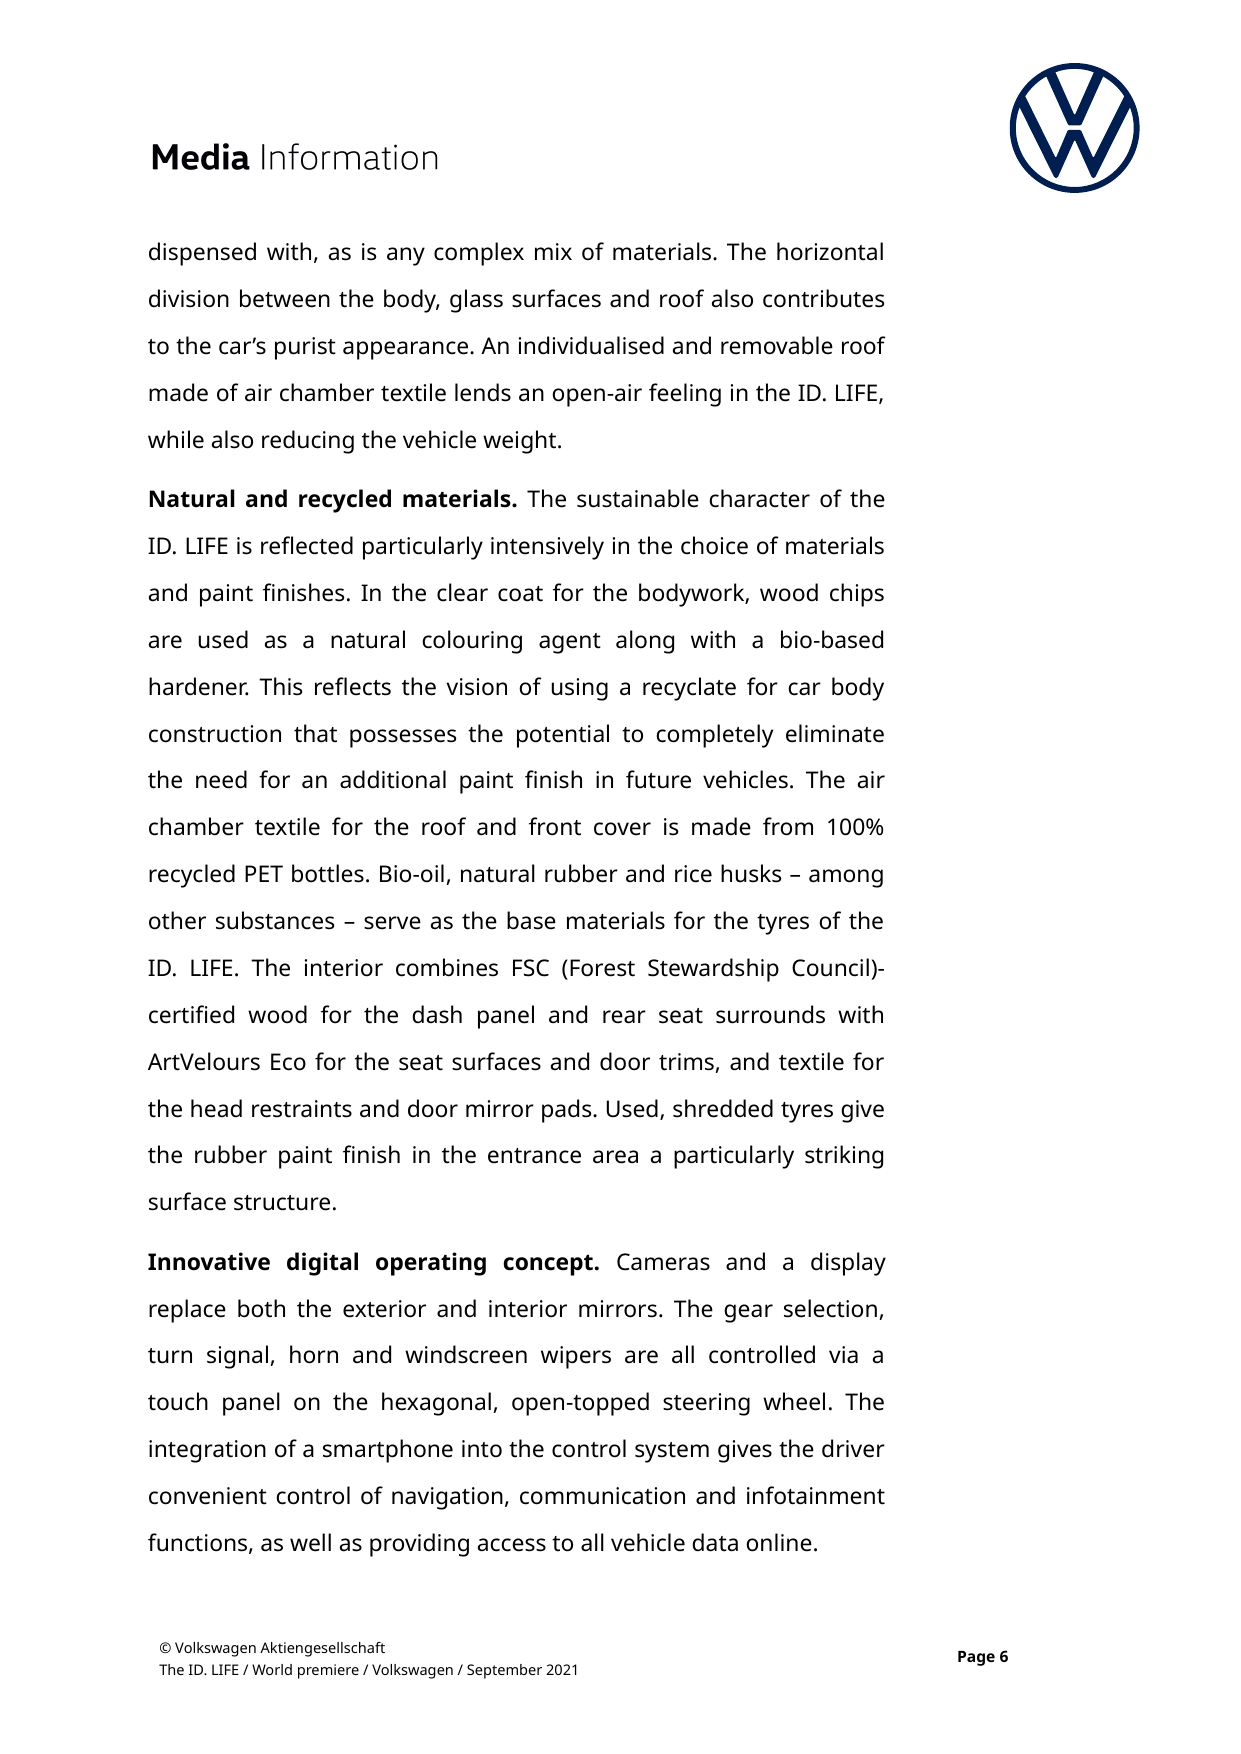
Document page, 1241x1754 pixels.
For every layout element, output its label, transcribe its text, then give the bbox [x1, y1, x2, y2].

picture [147, 140, 442, 175]
text Natural and recycled materials. The sustainable character of the ID. LIFE is reflected particularly intensively in the choice of materials and paint finishes. In the clear coat for the bodywork, wood chips are used as a natural colouring agent along with a bio-based hardener. This reflects the vision of using a recyclate for car body construction that possesses the potential to completely eliminate the need for an additional paint finish in future vehicles. The air chamber textile for the roof and front cover is made from 100% recycled PET bottles. Bio-oil, natural rubber and rice husks – among other substances – serve as the base materials for the tyres of the ID. LIFE. The interior combines FSC (Forest Stewardship Council)-certified wood for the dash panel and rear seat surrounds with ArtVelours Eco for the seat surfaces and door trims, and textile for the head restraints and door mirror pads. Used, shredded tyres give the rubber paint finish in the entrance area a particularly striking surface structure. [148, 483, 886, 1217]
text Innovative digital operating concept. Cameras and a display replace both the exterior and interior mirrors. The gear selection, turn signal, horn and windscreen wipers are all controlled via a touch panel on the hexagonal, open-topped steering wheel. The integration of a smartphone into the control system gives the driver convenient control of navigation, communication and infotainment functions, as well as providing access to all vehicle data online. [148, 1246, 886, 1558]
